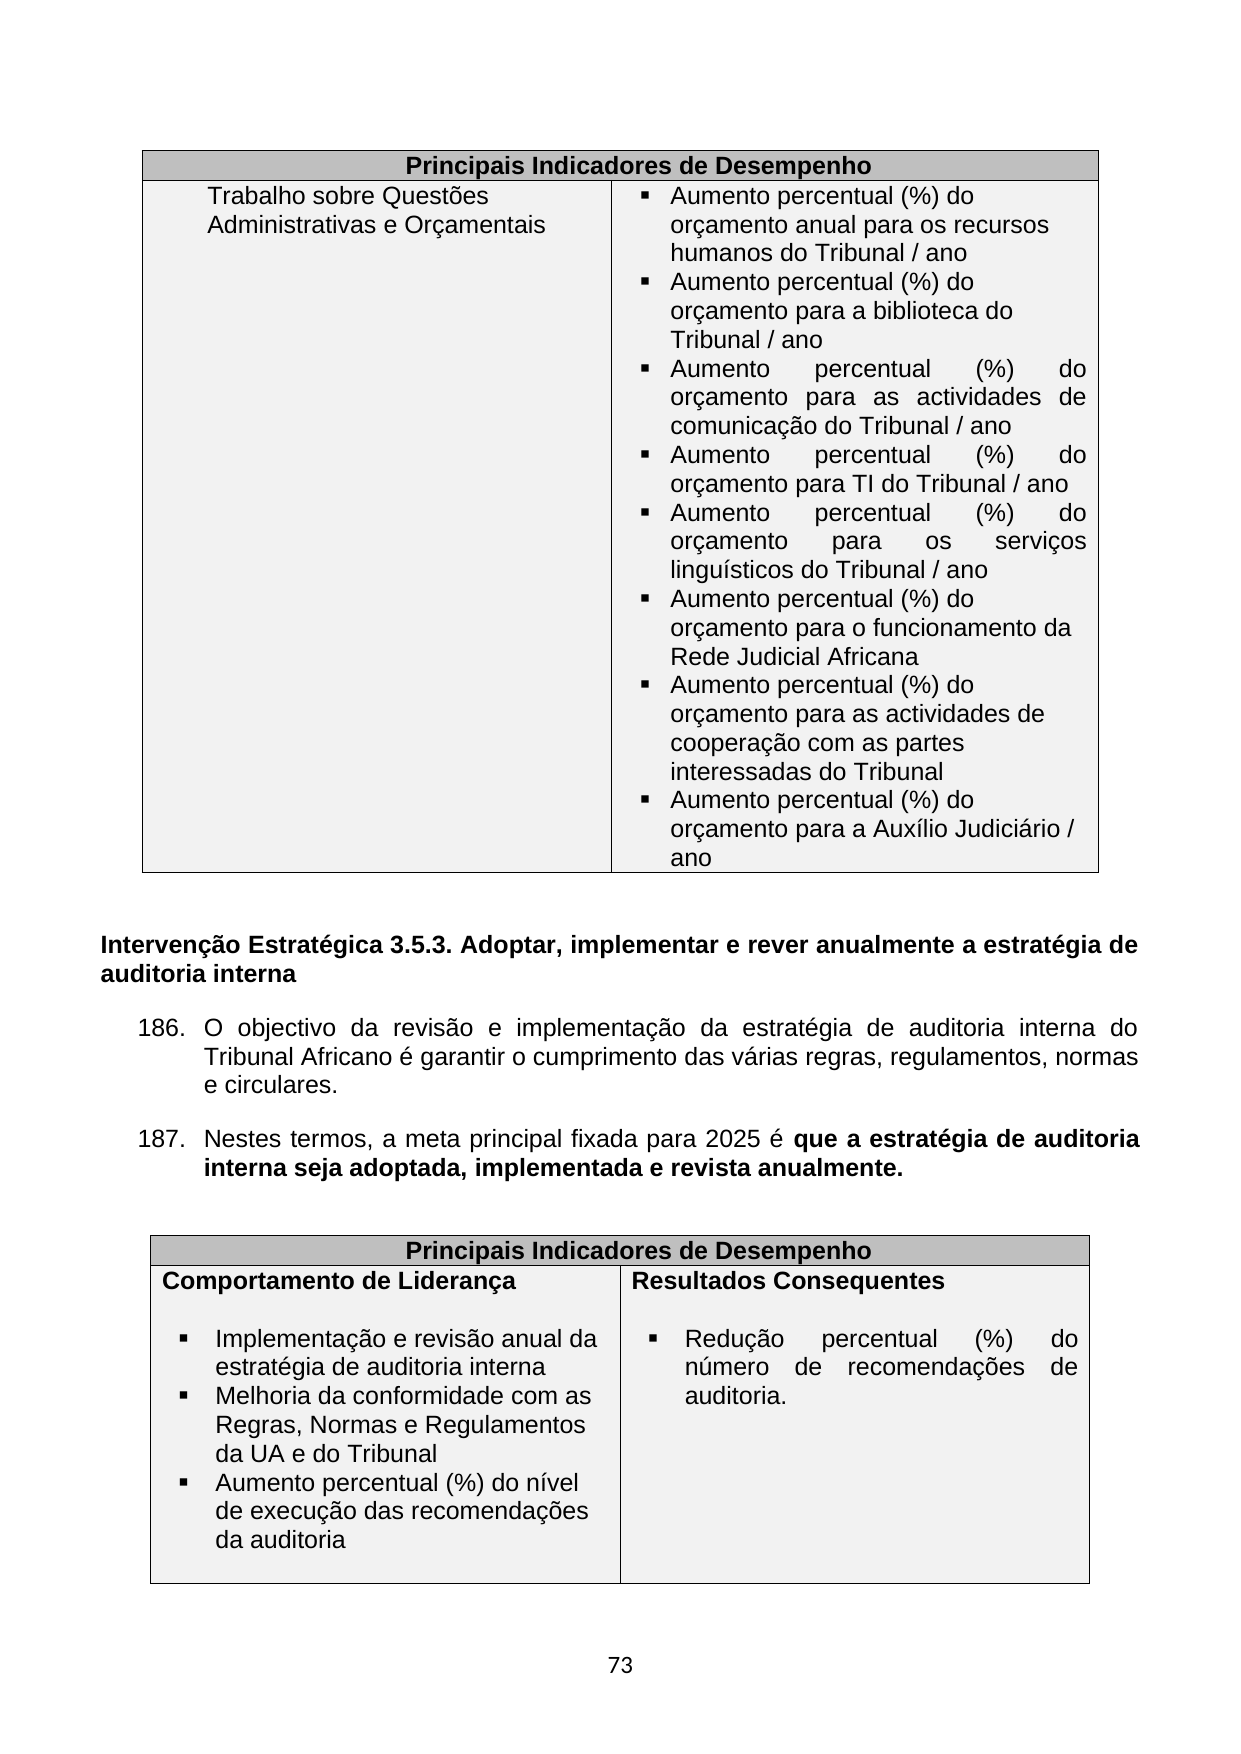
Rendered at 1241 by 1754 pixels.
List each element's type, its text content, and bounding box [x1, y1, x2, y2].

subtitle Intervenção Estratégica 3.5.3. Adoptar, implementar e rever anualmente a estratégia de auditoria interna [100, 930, 1140, 988]
table_header Principais Indicadores de Desempenho [143, 151, 1098, 180]
table_header Principais Indicadores de Desempenho [151, 1236, 1089, 1265]
list O objectivo da revisão e implementação da estratégia de auditoria interna do Tribunal Africano é garantir o cumprimento das várias regras, regulamentos, normas e circulares. [137, 1013, 1140, 1099]
table_cell Comportamento de Liderança Implementação e revisão anual da estratégia de auditoria interna Melhoria da conformidade com as Regras, Normas e Regulamentos da UA e do Tribunal Aumento percentual (%) do nível de execução das recomendações da auditoria [151, 1266, 620, 1583]
list Nestes termos, a meta principal fixada para 2025 é que a estratégia de auditoria interna seja adoptada, implementada e revista anualmente. [137, 1124, 1140, 1181]
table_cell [612, 181, 1098, 872]
table_cell Resultados Consequentes Redução percentual (%) do número de recomendações de auditoria. [621, 1266, 1089, 1583]
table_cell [143, 181, 611, 872]
